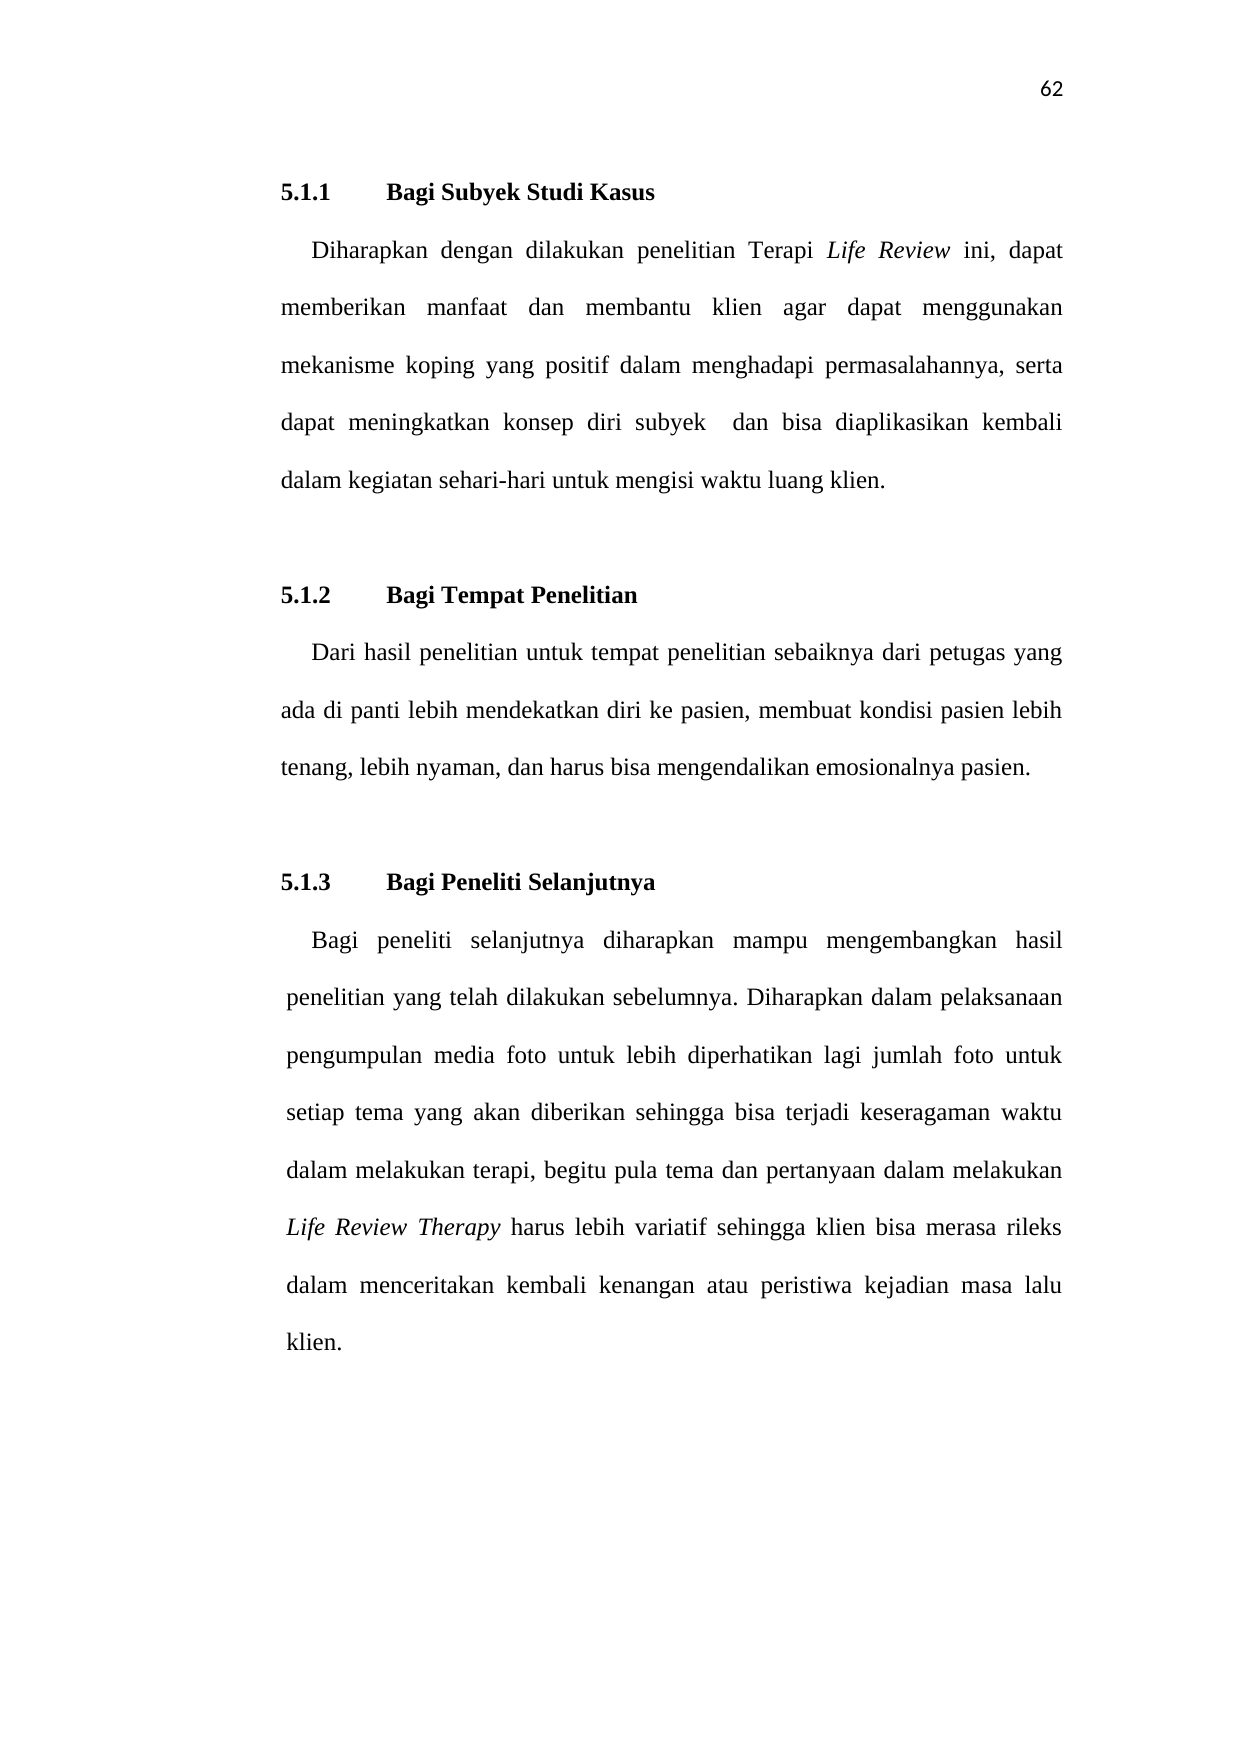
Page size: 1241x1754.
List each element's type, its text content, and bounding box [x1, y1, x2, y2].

text Dari hasil penelitian untuk tempat penelitian sebaiknya dari petugas yang ada di panti lebih mendekatkan diri ke pasien, membuat kondisi pasien lebih tenang, lebih nyaman, dan harus bisa mengendalikan emosionalnya pasien. [281, 637, 1063, 781]
list Bagi Peneliti Selanjutnya [281, 867, 1063, 896]
list Bagi peneliti selanjutnya diharapkan mampu mengembangkan hasil penelitian yang telah dilakukan sebelumnya. Diharapkan dalam pelaksanaan pengumpulan media foto untuk lebih diperhatikan lagi jumlah foto untuk setiap tema yang akan diberikan sehingga bisa terjadi keseragaman waktu dalam melakukan terapi, begitu pula tema dan pertanyaan dalam melakukan Life Review Therapy harus lebih variatif sehingga klien bisa merasa rileks dalam menceritakan kembali kenangan atau peristiwa kejadian masa lalu klien. [286, 925, 1063, 1356]
text Diharapkan dengan dilakukan penelitian Terapi Life Review ini, dapat memberikan manfaat dan membantu klien agar dapat menggunakan mekanisme koping yang positif dalam menghadapi permasalahannya, serta dapat meningkatkan konsep diri subyek dan bisa diaplikasikan kembali dalam kegiatan sehari-hari untuk mengisi waktu luang klien. [281, 235, 1063, 493]
list Bagi Subyek Studi Kasus [281, 177, 1063, 206]
list Bagi Tempat Penelitian [281, 580, 1063, 608]
